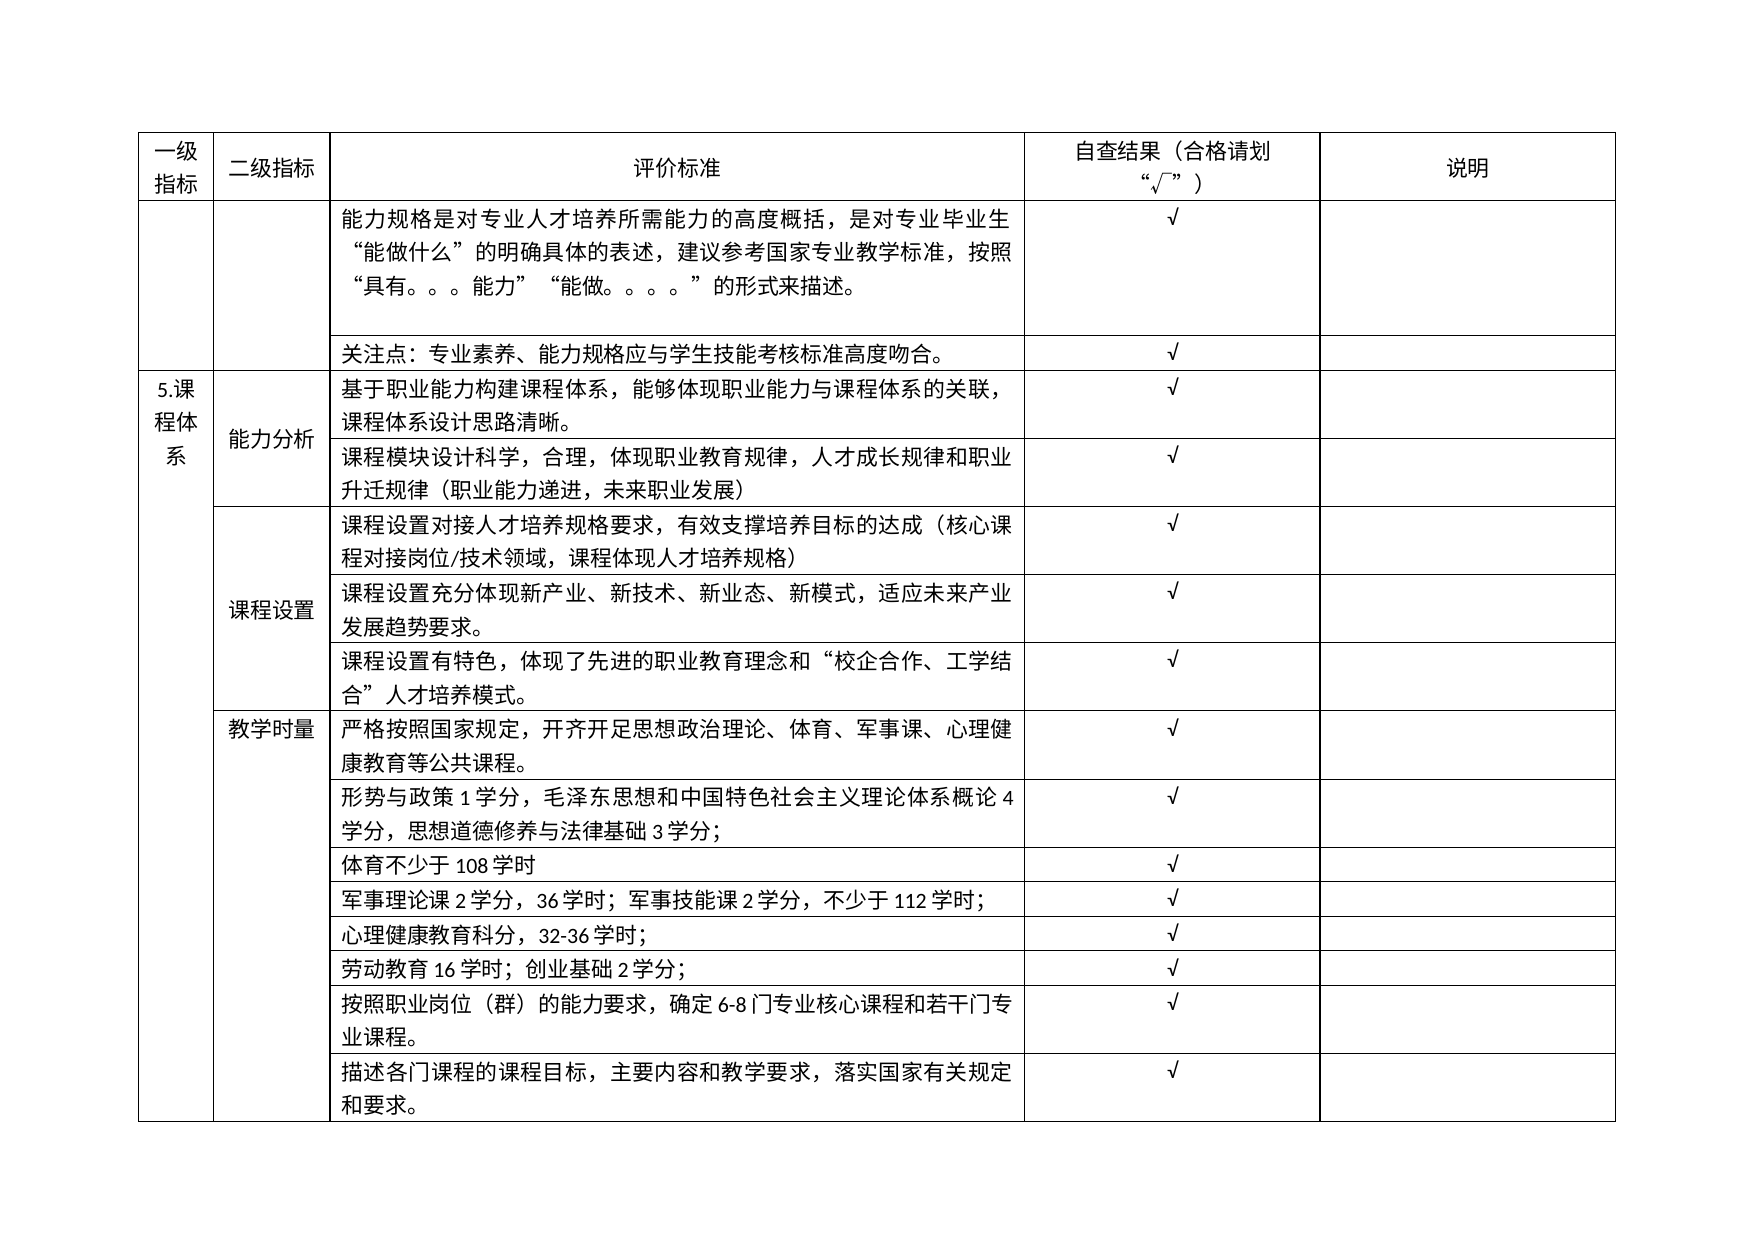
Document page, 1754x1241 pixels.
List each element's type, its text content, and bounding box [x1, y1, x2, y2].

table_cell 形势与政策1学分，毛泽东思想和中国特色社会主义理论体系概论4学分，思想道德修养与法律基础3学分； [331, 780, 1024, 847]
table_cell 基于职业能力构建课程体系，能够体现职业能力与课程体系的关联，课程体系设计思路清晰。 [331, 371, 1024, 438]
table_cell [1321, 575, 1615, 642]
table_cell √ [1025, 507, 1319, 574]
table_cell 能力分析 [214, 371, 329, 506]
table_cell √ [1025, 371, 1319, 438]
table_cell √ [1025, 917, 1319, 950]
table_cell √ [1025, 201, 1319, 335]
table_cell 课程设置充分体现新产业、新技术、新业态、新模式，适应未来产业发展趋势要求。 [331, 575, 1024, 642]
table_cell √ [1025, 848, 1319, 881]
table_cell [1321, 507, 1615, 574]
table_header 一级指标 [139, 133, 213, 200]
table_cell 体育不少于108学时 [331, 848, 1024, 881]
table_cell √ [1025, 951, 1319, 985]
table_header 说明 [1321, 133, 1615, 200]
table_cell 劳动教育16学时；创业基础2学分； [331, 951, 1024, 985]
table_cell [1321, 711, 1615, 778]
table_cell 描述各门课程的课程目标，主要内容和教学要求，落实国家有关规定和要求。 [331, 1054, 1024, 1121]
table_cell [1321, 371, 1615, 438]
table_cell 5.课程体系 [139, 371, 213, 1121]
table_cell [1321, 780, 1615, 847]
table_header 二级指标 [214, 133, 329, 200]
table_cell √ [1025, 643, 1319, 710]
table_cell 教学时量 [214, 711, 329, 1121]
table_cell [1321, 986, 1615, 1053]
table_cell 课程设置有特色，体现了先进的职业教育理念和“校企合作、工学结合”人才培养模式。 [331, 643, 1024, 710]
table_cell 能力规格是对专业人才培养所需能力的高度概括，是对专业毕业生“能做什么”的明确具体的表述，建议参考国家专业教学标准，按照“具有。。。能力”“能做。。。。”的形式来描述。 [331, 201, 1024, 335]
table_cell 按照职业岗位（群）的能力要求，确定6-8门专业核心课程和若干门专业课程。 [331, 986, 1024, 1053]
table_cell [1321, 848, 1615, 881]
table_cell 严格按照国家规定，开齐开足思想政治理论、体育、军事课、心理健康教育等公共课程。 [331, 711, 1024, 778]
table_cell √ [1025, 575, 1319, 642]
table_cell [1321, 201, 1615, 335]
table_header 评价标准 [331, 133, 1024, 200]
table_cell √ [1025, 711, 1319, 778]
table_cell [1321, 643, 1615, 710]
table_cell [1321, 439, 1615, 506]
table_cell 课程设置 [214, 507, 329, 710]
table_cell √ [1025, 780, 1319, 847]
table_cell 课程模块设计科学，合理，体现职业教育规律，人才成长规律和职业升迁规律（职业能力递进，未来职业发展） [331, 439, 1024, 506]
table_cell [1321, 917, 1615, 950]
table_cell √ [1025, 1054, 1319, 1121]
table_cell √ [1025, 986, 1319, 1053]
table_cell [1321, 336, 1615, 370]
table_cell 课程设置对接人才培养规格要求，有效支撑培养目标的达成（核心课程对接岗位/技术领域，课程体现人才培养规格） [331, 507, 1024, 574]
table_cell 关注点：专业素养、能力规格应与学生技能考核标准高度吻合。 [331, 336, 1024, 370]
table_cell √ [1025, 882, 1319, 916]
table_cell √ [1025, 336, 1319, 370]
table_cell √ [1025, 439, 1319, 506]
table_cell 心理健康教育科分，32-36学时； [331, 917, 1024, 950]
table_cell [1321, 1054, 1615, 1121]
table_cell [1321, 882, 1615, 916]
table_cell 军事理论课2学分，36学时；军事技能课2学分，不少于112学时； [331, 882, 1024, 916]
table_header 自查结果（合格请划“√”） [1025, 133, 1319, 200]
table_cell [1321, 951, 1615, 985]
